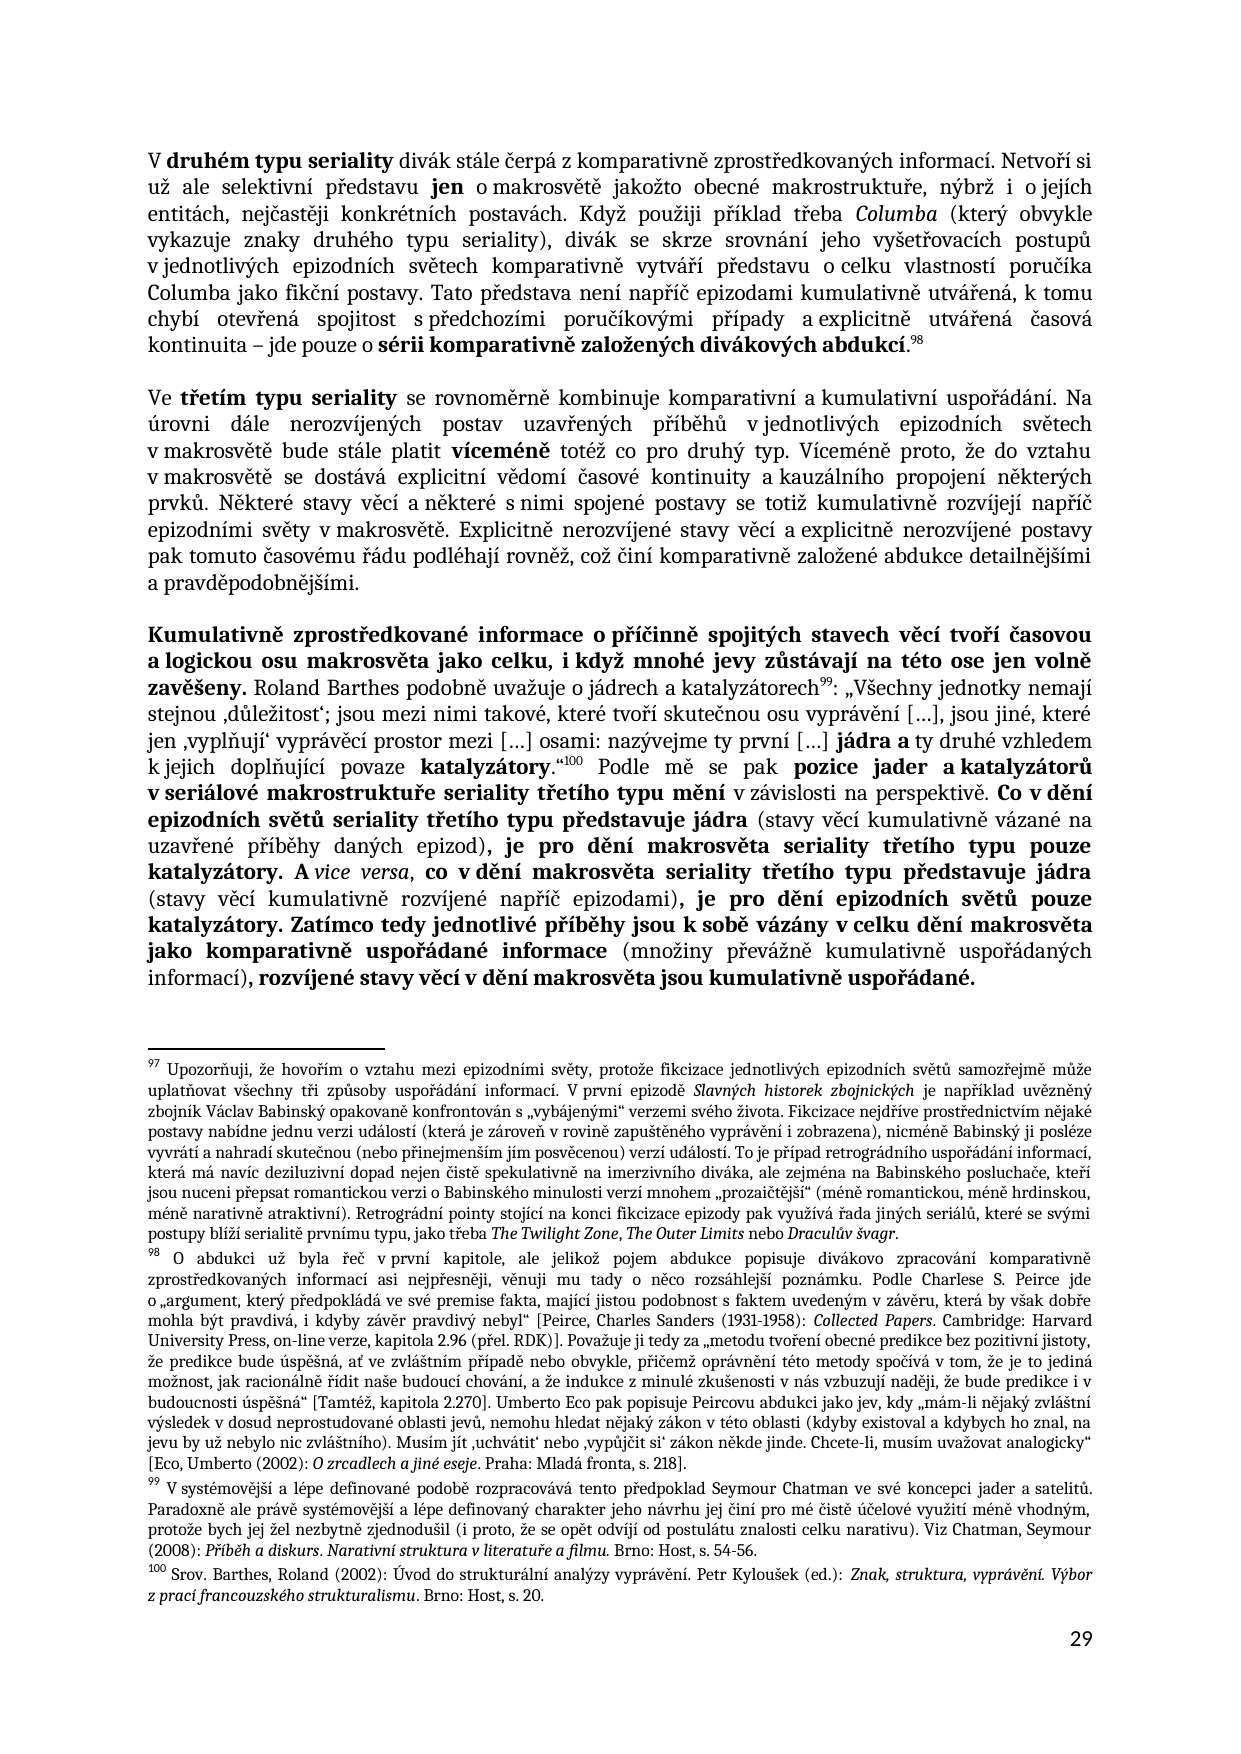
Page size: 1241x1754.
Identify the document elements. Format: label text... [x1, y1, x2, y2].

text Kumulativně zprostředkované informace o příčinně spojitých stavech věcí tvoří časovou a logickou osu makrosvěta jako celku, i když mnohé jevy zůstávají na této ose jen volně zavěšeny. Roland Barthes podobně uvažuje o jádrech a katalyzátorech: „Všechny jednotky nemají stejnou ‚důležitost‘; jsou mezi nimi takové, které tvoří skutečnou osu vyprávění […], jsou jiné, které jen ‚vyplňují‘ vyprávěcí prostor mezi […] osami: nazývejme ty první […] jádra a ty druhé vzhledem k jejich doplňující povaze katalyzátory.“ Podle mě se pak pozice jader a katalyzátorů v seriálové makrostruktuře seriality třetího typu mění v závislosti na perspektivě. Co v dění epizodních světů seriality třetího typu představuje jádra (stavy věcí kumulativně vázané na uzavřené příběhy daných epizod), je pro dění makrosvěta seriality třetího typu pouze katalyzátory. A vice versa, co v dění makrosvěta seriality třetího typu představuje jádra (stavy věcí kumulativně rozvíjené napříč epizodami), je pro dění epizodních světů pouze katalyzátory. Zatímco tedy jednotlivé příběhy jsou k sobě vázány v celku dění makrosvěta jako komparativně uspořádané informace (množiny převážně kumulativně uspořádaných informací), rozvíjené stavy věcí v dění makrosvěta jsou kumulativně uspořádané. [148, 622, 1093, 991]
text V druhém typu seriality divák stále čerpá z komparativně zprostředkovaných informací. Netvoří si už ale selektivní představu jen o makrosvětě jakožto obecné makrostruktuře, nýbrž i o jejích entitách, nejčastěji konkrétních postavách. Když použiji příklad třeba Columba (který obvykle vykazuje znaky druhého typu seriality), divák se skrze srovnání jeho vyšetřovacích postupů v jednotlivých epizodních světech komparativně vytváří představu o celku vlastností poručíka Columba jako fikční postavy. Tato představa není napříč epizodami kumulativně utvářená, k tomu chybí otevřená spojitost s předchozími poručíkovými případy a explicitně utvářená časová kontinuita – jde pouze o sérii komparativně založených divákových abdukcí. [148, 148, 1093, 358]
text Ve třetím typu seriality se rovnoměrně kombinuje komparativní a kumulativní uspořádání. Na úrovni dále nerozvíjených postav uzavřených příběhů v jednotlivých epizodních světech v makrosvětě bude stále platit víceméně totéž co pro druhý typ. Víceméně proto, že do vztahu v makrosvětě se dostává explicitní vědomí časové kontinuity a kauzálního propojení některých prvků. Některé stavy věcí a některé s nimi spojené postavy se totiž kumulativně rozvíjejí napříč epizodními světy v makrosvětě. Explicitně nerozvíjené stavy věcí a explicitně nerozvíjené postavy pak tomuto časovému řádu podléhají rovněž, což činí komparativně založené abdukce detailnějšími a pravděpodobnějšími. [148, 385, 1093, 596]
